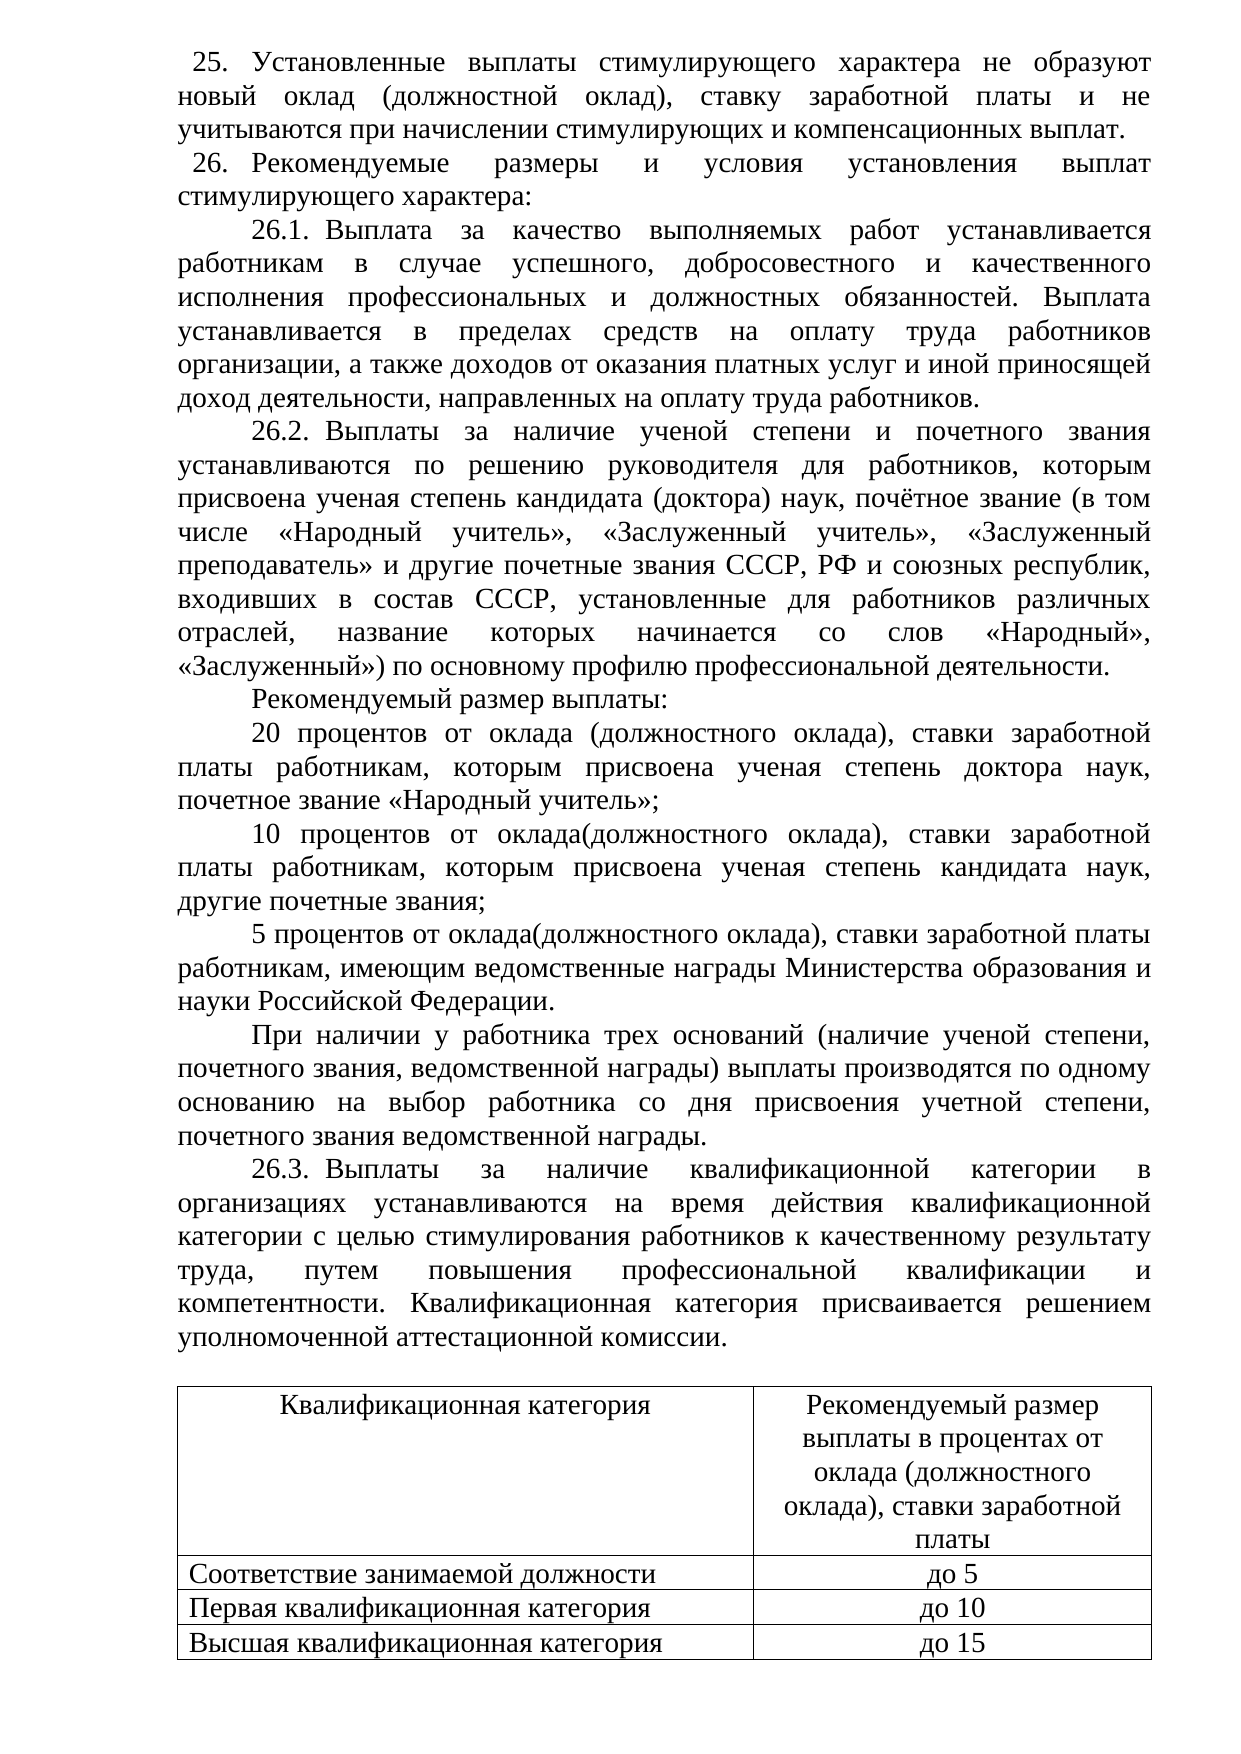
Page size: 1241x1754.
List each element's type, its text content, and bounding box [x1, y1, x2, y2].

list Выплаты за наличие ученой степени и почетного звания устанавливаются по решению руководителя для работников, которым присвоена ученая степень кандидата (доктора) наук, почётное звание (в том числе «Народный учитель», «Заслуженный учитель», «Заслуженный преподаватель» и другие почетные звания СССР, РФ и союзных республик, входивших в состав СССР, установленные для работников различных отраслей, название которых начинается со слов «Народный», «Заслуженный») по основному профилю профессиональной деятельности. [177, 413, 1152, 682]
table_header Рекомендуемый размер выплаты в процентах от оклада (должностного оклада), ставки заработной платы [754, 1387, 1151, 1555]
list Установленные выплаты стимулирующего характера не образуют новый оклад (должностной оклад), ставку заработной платы и не учитываются при начислении стимулирующих и компенсационных выплат. [177, 44, 1152, 145]
table_cell Высшая квалификационная категория [178, 1625, 753, 1658]
table_header Квалификационная категория [178, 1387, 753, 1555]
list Рекомендуемые размеры и условия установления выплат стимулирующего характера: [177, 145, 1152, 212]
table_cell до 5 [754, 1556, 1151, 1589]
table_cell до 15 [754, 1625, 1151, 1658]
list Выплаты за наличие квалификационной категории в организациях устанавливаются на время действия квалификационной категории с целью стимулирования работников к качественному результату труда, путем повышения профессиональной квалификации и компетентности. Квалификационная категория присваивается решением уполномоченной аттестационной комиссии. [177, 1151, 1152, 1352]
list 5 процентов от оклада(должностного оклада), ставки заработной платы работникам, имеющим ведомственные награды Министерства образования и науки Российской Федерации. [177, 916, 1152, 1017]
table_cell до 10 [754, 1590, 1151, 1624]
table_cell Соответствие занимаемой должности [178, 1556, 753, 1589]
table_cell Первая квалификационная категория [178, 1590, 753, 1624]
list 20 процентов от оклада (должностного оклада), ставки заработной платы работникам, которым присвоена ученая степень доктора наук, почетное звание «Народный учитель»; [177, 715, 1152, 816]
list Выплата за качество выполняемых работ устанавливается работникам в случае успешного, добросовестного и качественного исполнения профессиональных и должностных обязанностей. Выплата устанавливается в пределах средств на оплату труда работников организации, а также доходов от оказания платных услуг и иной приносящей доход деятельности, направленных на оплату труда работников. [177, 212, 1152, 413]
list 10 процентов от оклада(должностного оклада), ставки заработной платы работникам, которым присвоена ученая степень кандидата наук, другие почетные звания; [177, 816, 1152, 916]
text При наличии у работника трех оснований (наличие ученой степени, почетного звания, ведомственной награды) выплаты производятся по одному основанию на выбор работника со дня присвоения учетной степени, почетного звания ведомственной награды. [177, 1017, 1152, 1151]
list Рекомендуемый размер выплаты: [251, 682, 1152, 715]
